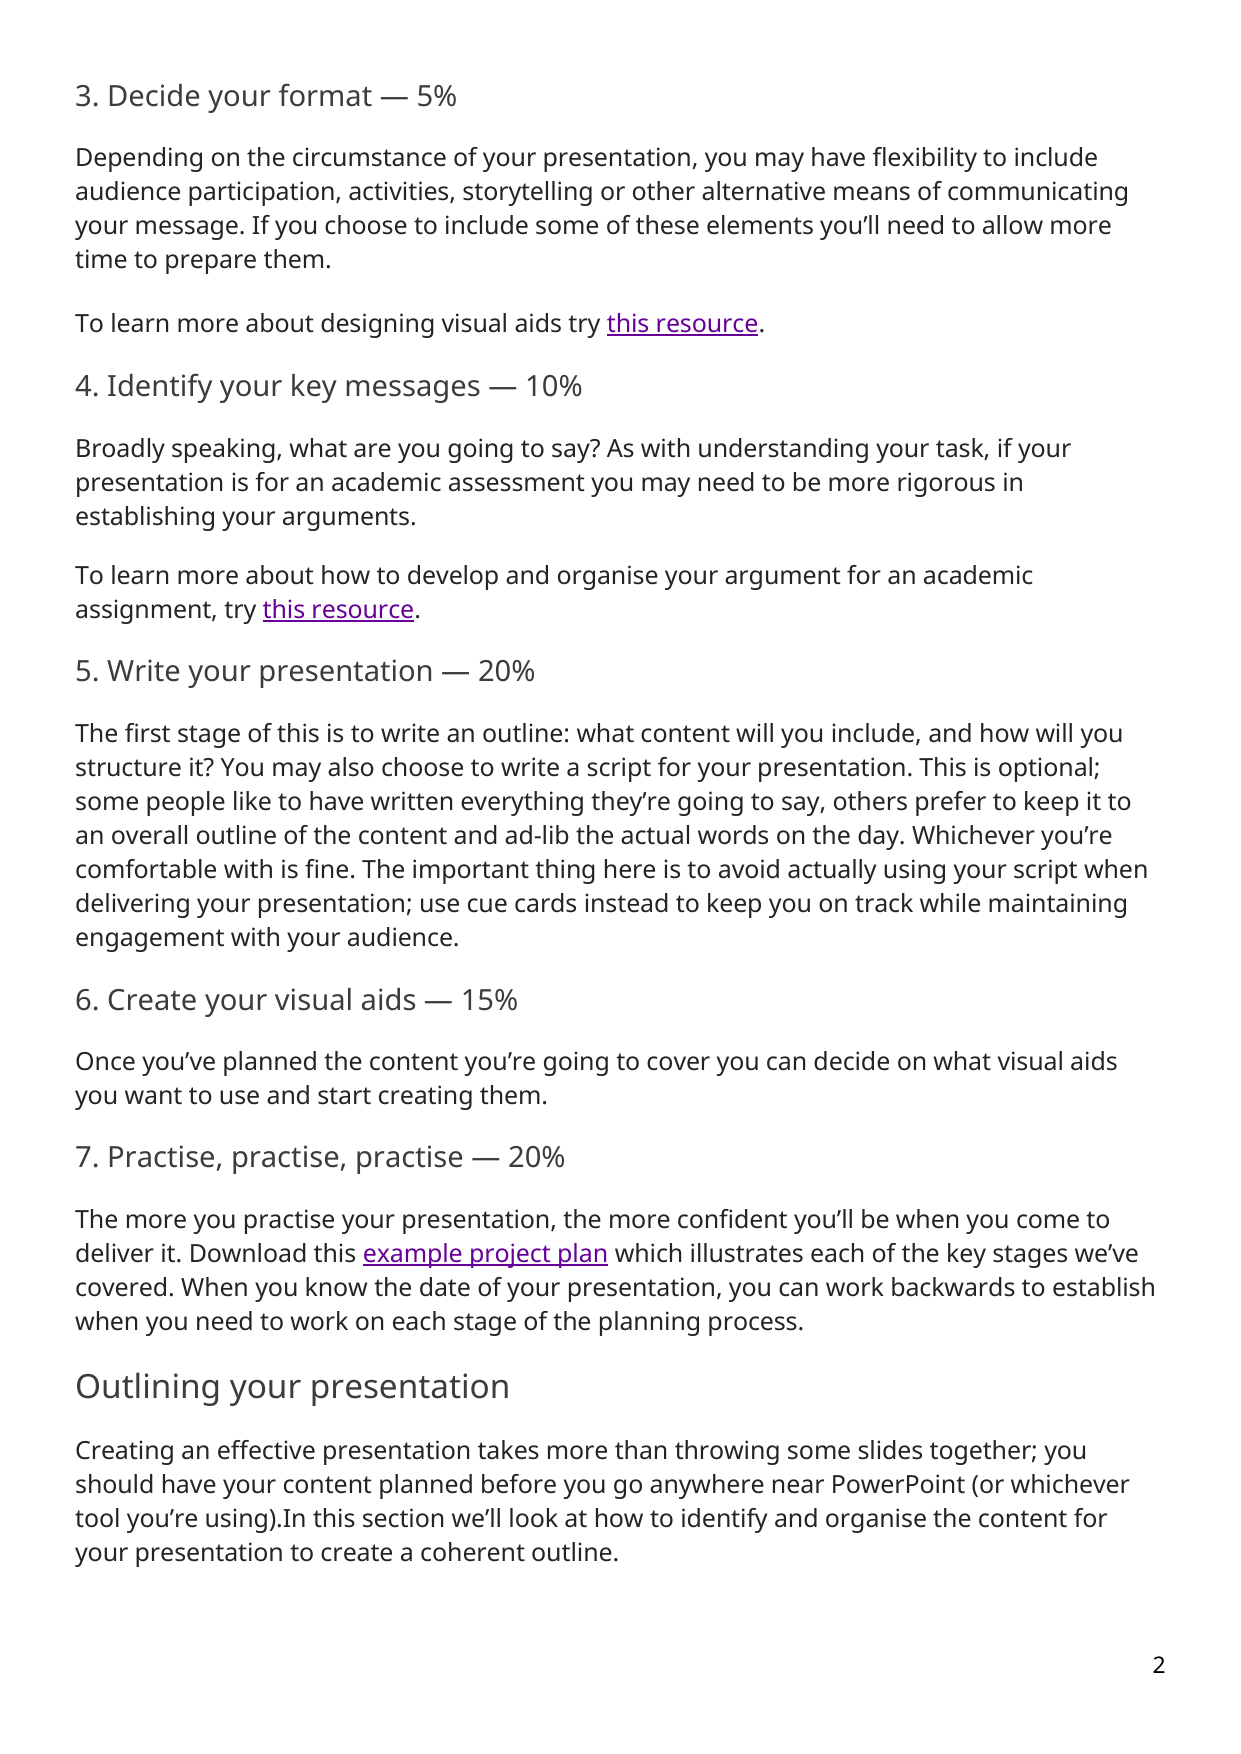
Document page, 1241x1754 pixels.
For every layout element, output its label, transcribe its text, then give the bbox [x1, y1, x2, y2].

subtitle 4. Identify your key messages — 10% [75, 366, 1165, 405]
subtitle 3. Decide your format — 5% [75, 75, 1165, 115]
subtitle Outlining your presentation [75, 1362, 1165, 1408]
text The more you practise your presentation, the more confident you’ll be when you come to deliver it. Download this example project plan which illustrates each of the key stages we’ve covered. When you know the date of your presentation, you can work backwards to establish when you need to work on each stage of the planning process. [75, 1201, 1165, 1337]
subtitle 7. Practise, practise, practise — 20% [75, 1137, 1165, 1176]
text To learn more about how to develop and organise your argument for an academic assignment, try this resource. [75, 557, 1165, 626]
text Broadly speaking, what are you going to say? As with understanding your task, if your presentation is for an academic assessment you may need to be more rigorous in establishing your arguments. [75, 430, 1165, 532]
subtitle 6. Create your visual aids — 15% [75, 979, 1165, 1018]
subtitle 5. Write your presentation — 20% [75, 651, 1165, 690]
text Depending on the circumstance of your presentation, you may have flexibility to include audience participation, activities, storytelling or other alternative means of communicating your message. If you choose to include some of these elements you’ll need to allow more time to prepare them. [75, 140, 1165, 276]
text The first stage of this is to write an outline: what content will you include, and how will you structure it? You may also choose to write a script for your presentation. This is optional; some people like to have written everything they’re going to say, others prefer to keep it to an overall outline of the content and ad-lib the actual words on the day. Whichever you’re comfortable with is fine. The important thing here is to avoid actually using your script when delivering your presentation; use cue cards instead to keep you on track while maintaining engagement with your audience. [75, 715, 1165, 954]
text To learn more about designing visual aids try this resource. [75, 301, 1165, 341]
text Once you’ve planned the content you’re going to cover you can decide on what visual aids you want to use and start creating them. [75, 1043, 1165, 1112]
text Creating an effective presentation takes more than throwing some slides together; you should have your content planned before you go anywhere near PowerPoint (or whichever tool you’re using).In this section we’ll look at how to identify and organise the content for your presentation to create a coherent outline. [75, 1433, 1165, 1569]
